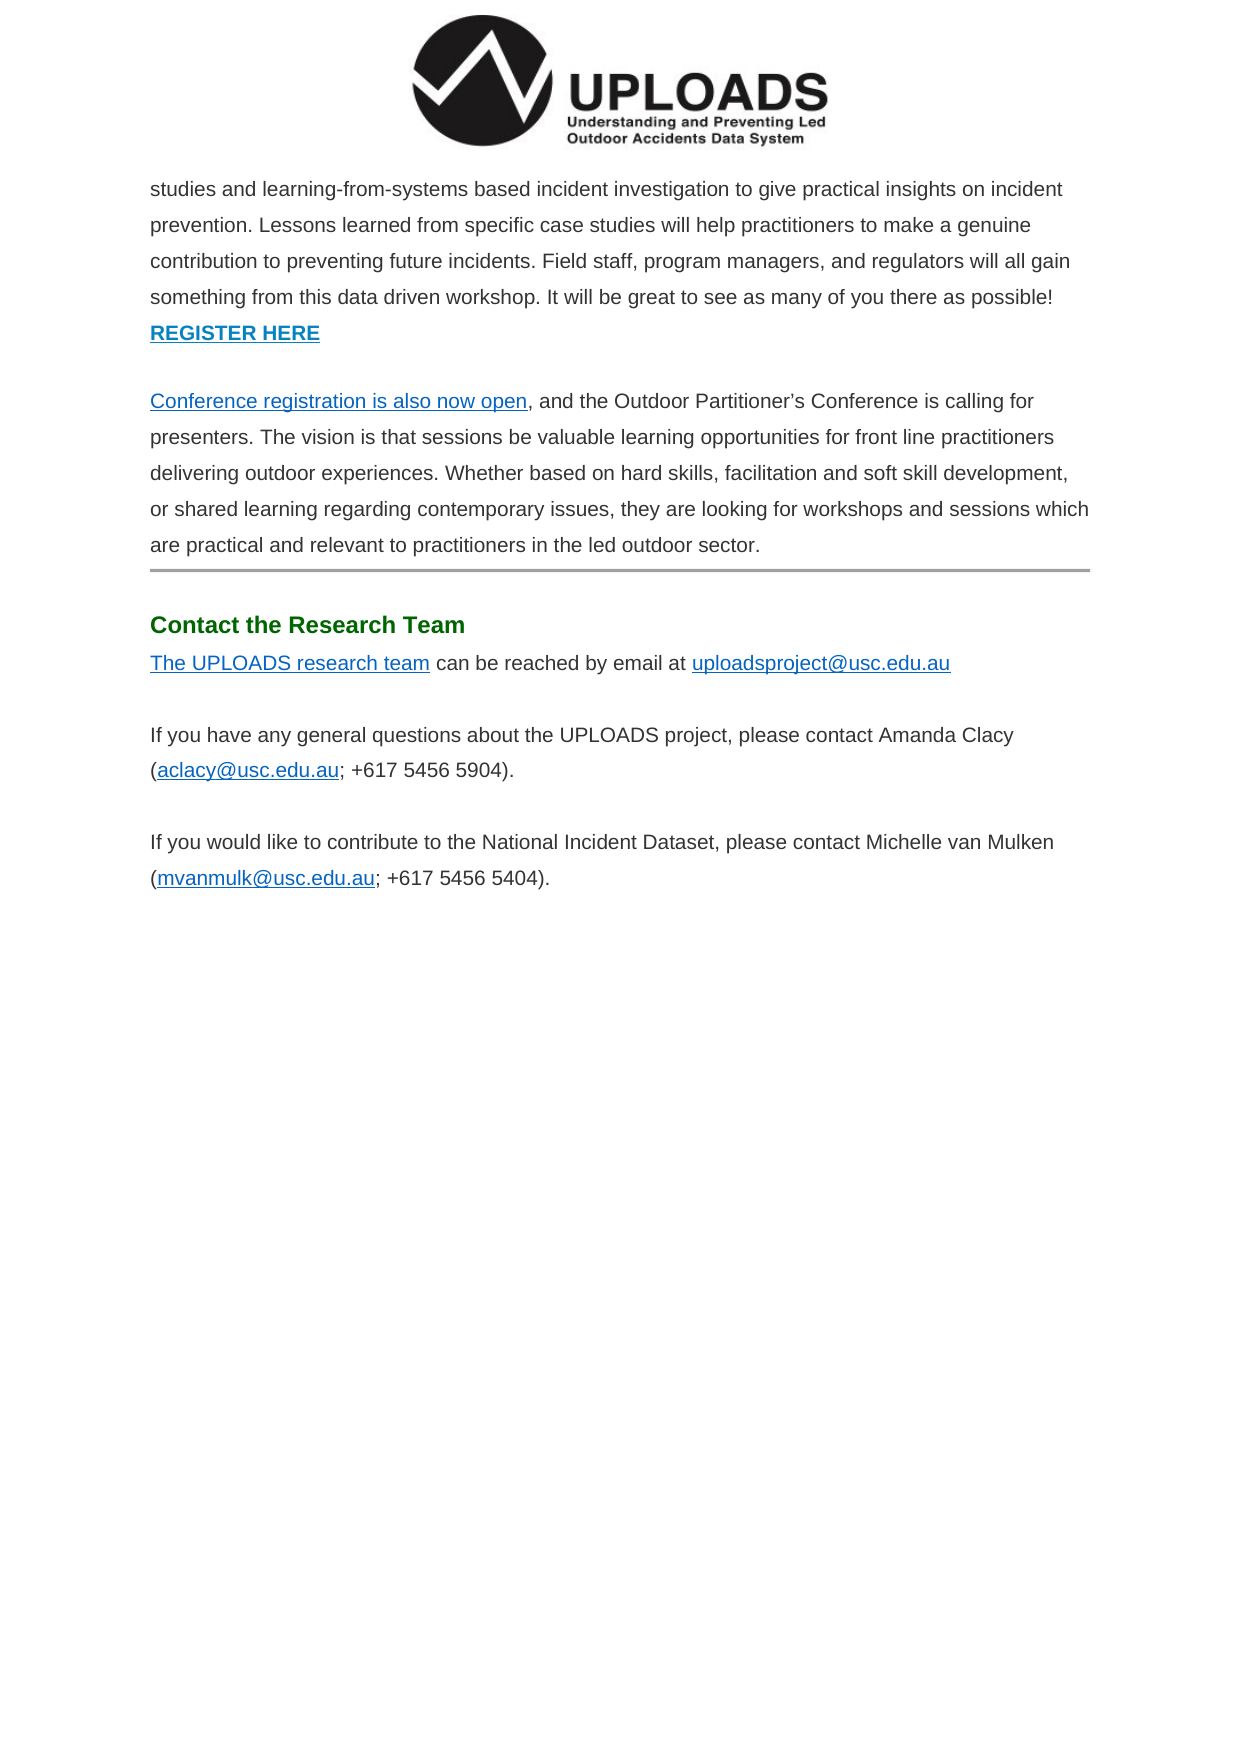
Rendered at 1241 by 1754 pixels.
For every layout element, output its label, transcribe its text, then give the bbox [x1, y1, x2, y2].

picture [408, 14, 832, 150]
text Contact the Research Team The UPLOADS research team can be reached by email at uploadsproject@usc.edu.au If you have any general questions about the UPLOADS project, please contact Amanda Clacy (aclacy@usc.edu.au; +617 5456 5904). If you would like to contribute to the National Incident Dataset, please contact Michelle van Mulken (mvanmulk@usc.edu.au; +617 5456 5404). [150, 611, 1090, 890]
